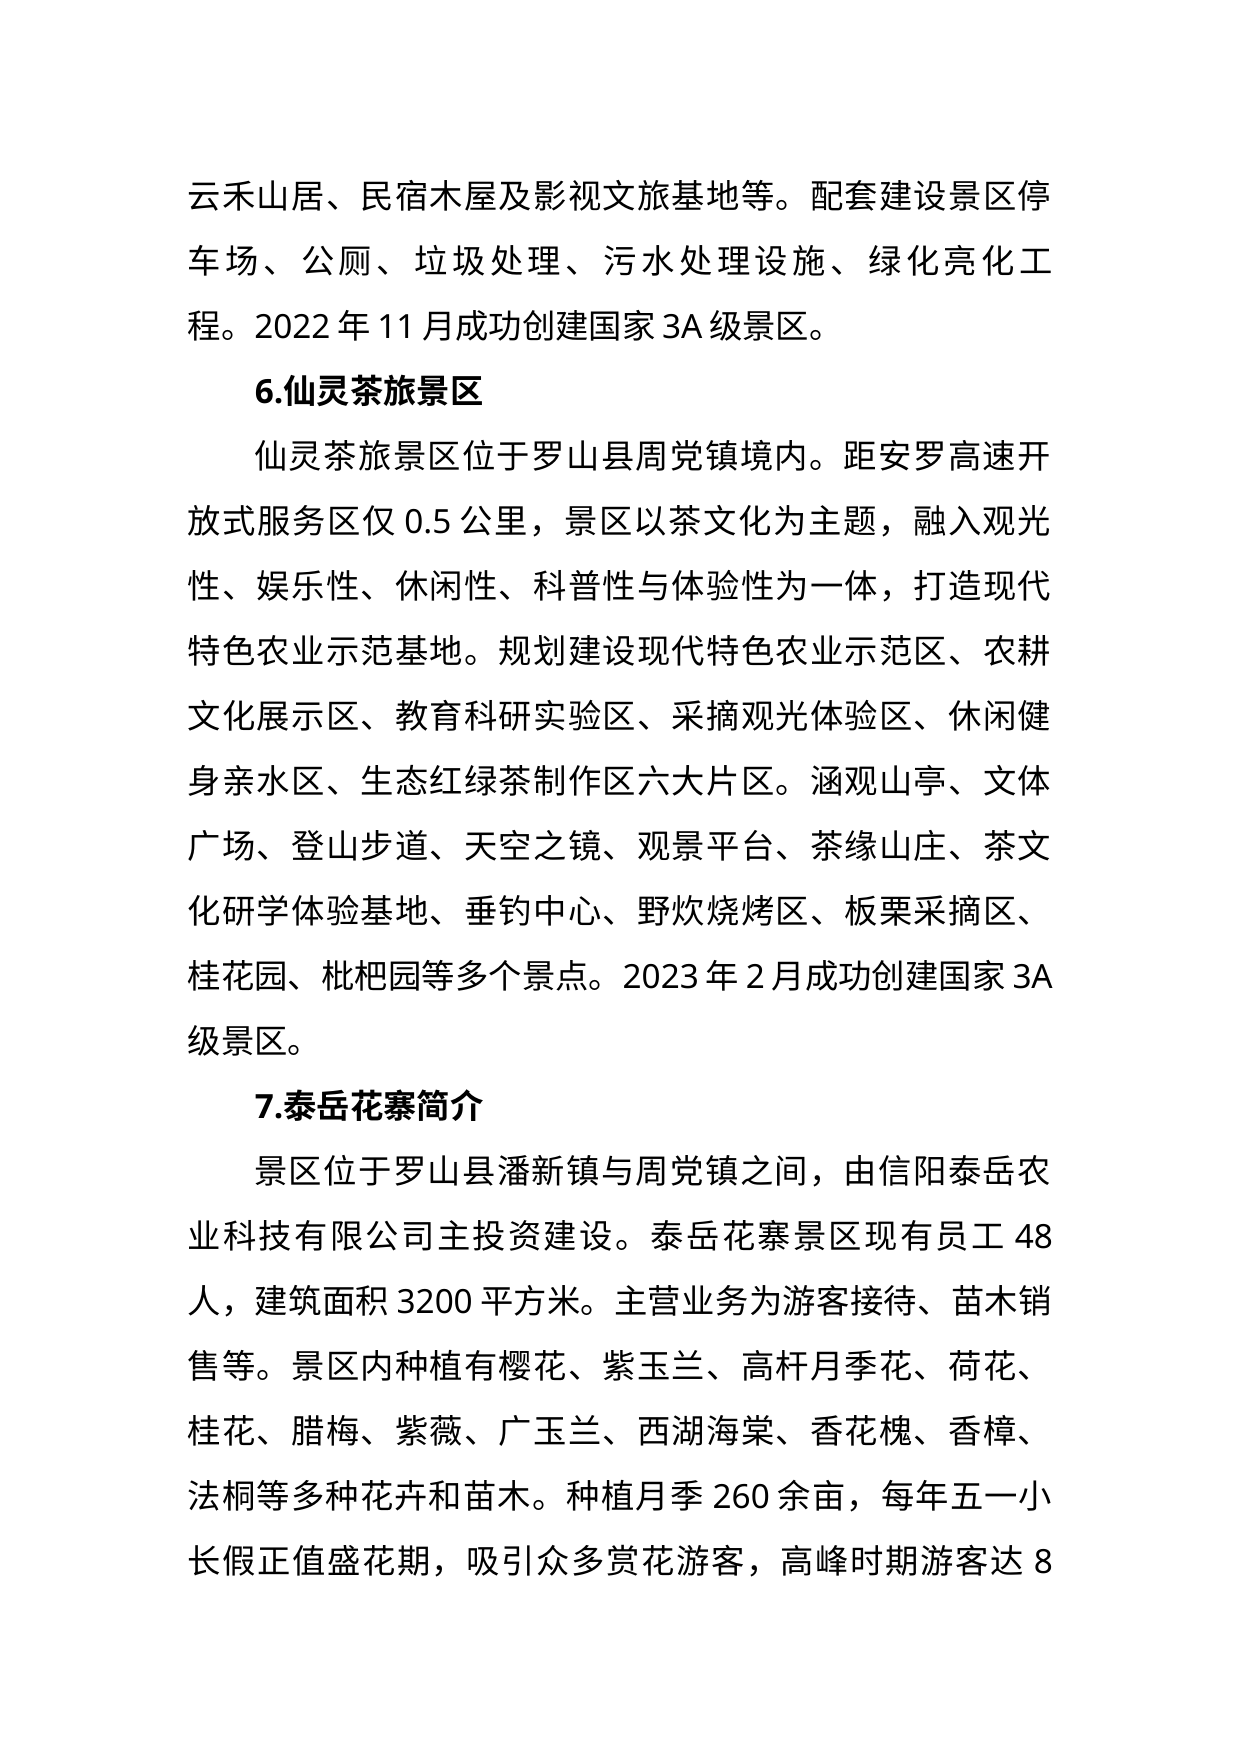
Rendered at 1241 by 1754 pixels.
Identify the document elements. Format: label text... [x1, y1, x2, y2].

text 仙灵茶旅景区位于罗山县周党镇境内。距安罗高速开放式服务区仅0.5公里，景区以茶文化为主题，融入观光性、娱乐性、休闲性、科普性与体验性为一体，打造现代特色农业示范基地。规划建设现代特色农业示范区、农耕文化展示区、教育科研实验区、采摘观光体验区、休闲健身亲水区、生态红绿茶制作区六大片区。涵观山亭、文体广场、登山步道、天空之镜、观景平台、茶缘山庄、茶文化研学体验基地、垂钓中心、野炊烧烤区、板栗采摘区、桂花园、枇杷园等多个景点。2023年2月成功创建国家3A级景区。 [187, 422, 1053, 1072]
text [187, 162, 1053, 357]
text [187, 1137, 1053, 1592]
text 6.仙灵茶旅景区 [187, 357, 1053, 422]
text 7.泰岳花寨简介 [187, 1072, 1053, 1137]
